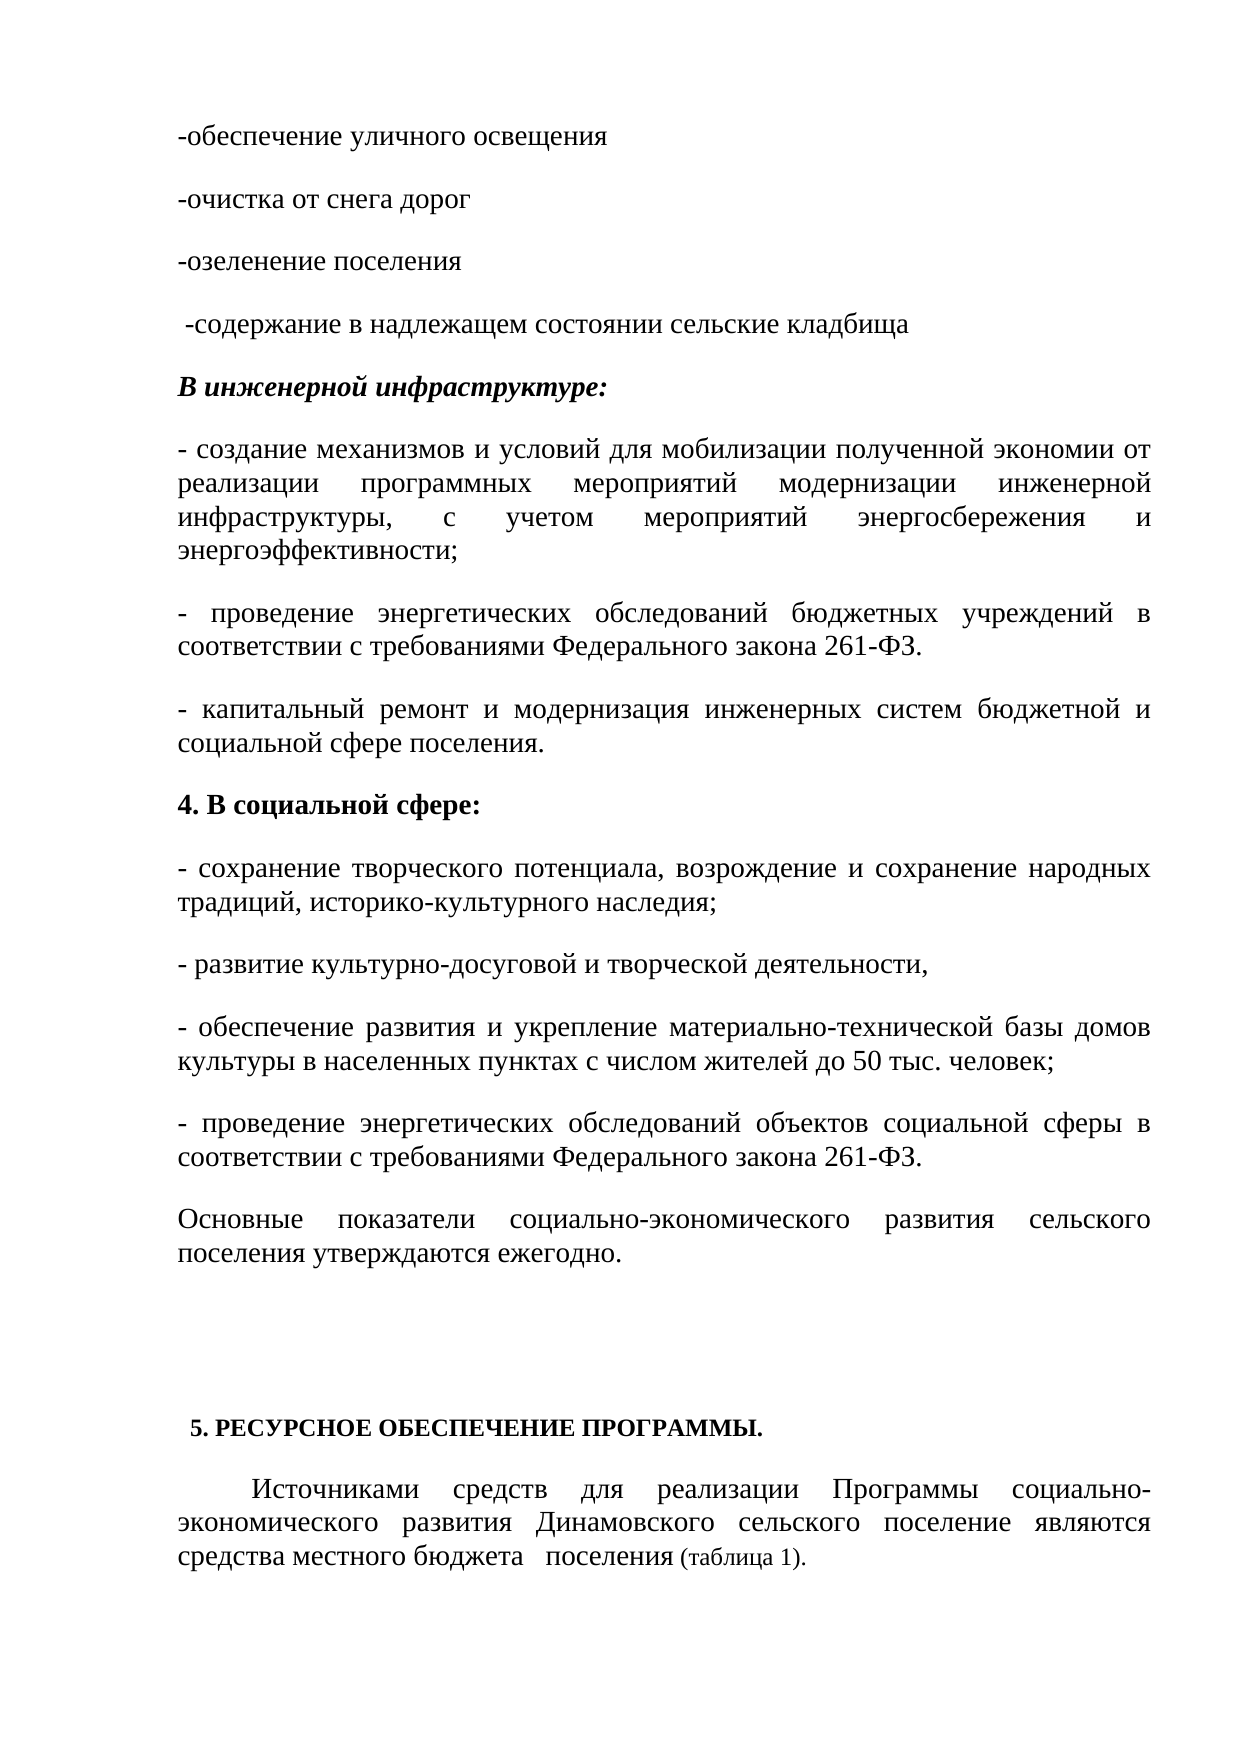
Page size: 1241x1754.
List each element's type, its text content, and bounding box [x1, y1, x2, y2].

text -озеленение поселения [177, 243, 1152, 277]
text В инженерной инфраструктуре: [177, 369, 1152, 402]
text -обеспечение уличного освещения [177, 118, 1152, 152]
text - сохранение творческого потенциала, возрождение и сохранение народных традиций, историко-культурного наследия; [177, 850, 1152, 917]
text 4. В социальной сфере: [177, 787, 1152, 821]
text - проведение энергетических обследований бюджетных учреждений в соответствии с требованиями Федерального закона 261-ФЗ. [177, 595, 1152, 662]
text - обеспечение развития и укрепление материально-технической базы домов культуры в населенных пунктах с числом жителей до 50 тыс. человек; [177, 1009, 1152, 1076]
text - создание механизмов и условий для мобилизации полученной экономии от реализации программных мероприятий модернизации инженерной инфраструктуры, с учетом мероприятий энергосбережения и энергоэффективности; [177, 432, 1152, 566]
text - проведение энергетических обследований объектов социальной сферы в соответствии с требованиями Федерального закона 261-ФЗ. [177, 1105, 1152, 1172]
text - капитальный ремонт и модернизация инженерных систем бюджетной и социальной сфере поселения. [177, 691, 1152, 758]
text -очистка от снега дорог [177, 181, 1152, 214]
text 5. РЕСУРСНОЕ ОБЕСПЕЧЕНИЕ ПРОГРАММЫ. [177, 1413, 1152, 1442]
text -содержание в надлежащем состоянии сельские кладбища [177, 306, 1152, 340]
text Источниками средств для реализации Программы социально-экономического развития Динамовского сельского поселение являются средства местного бюджета поселения (таблица 1). [177, 1471, 1152, 1572]
text Основные показатели социально-экономического развития сельского поселения утверждаются ежегодно. [177, 1202, 1152, 1269]
text - развитие культурно-досуговой и творческой деятельности, [177, 946, 1152, 980]
